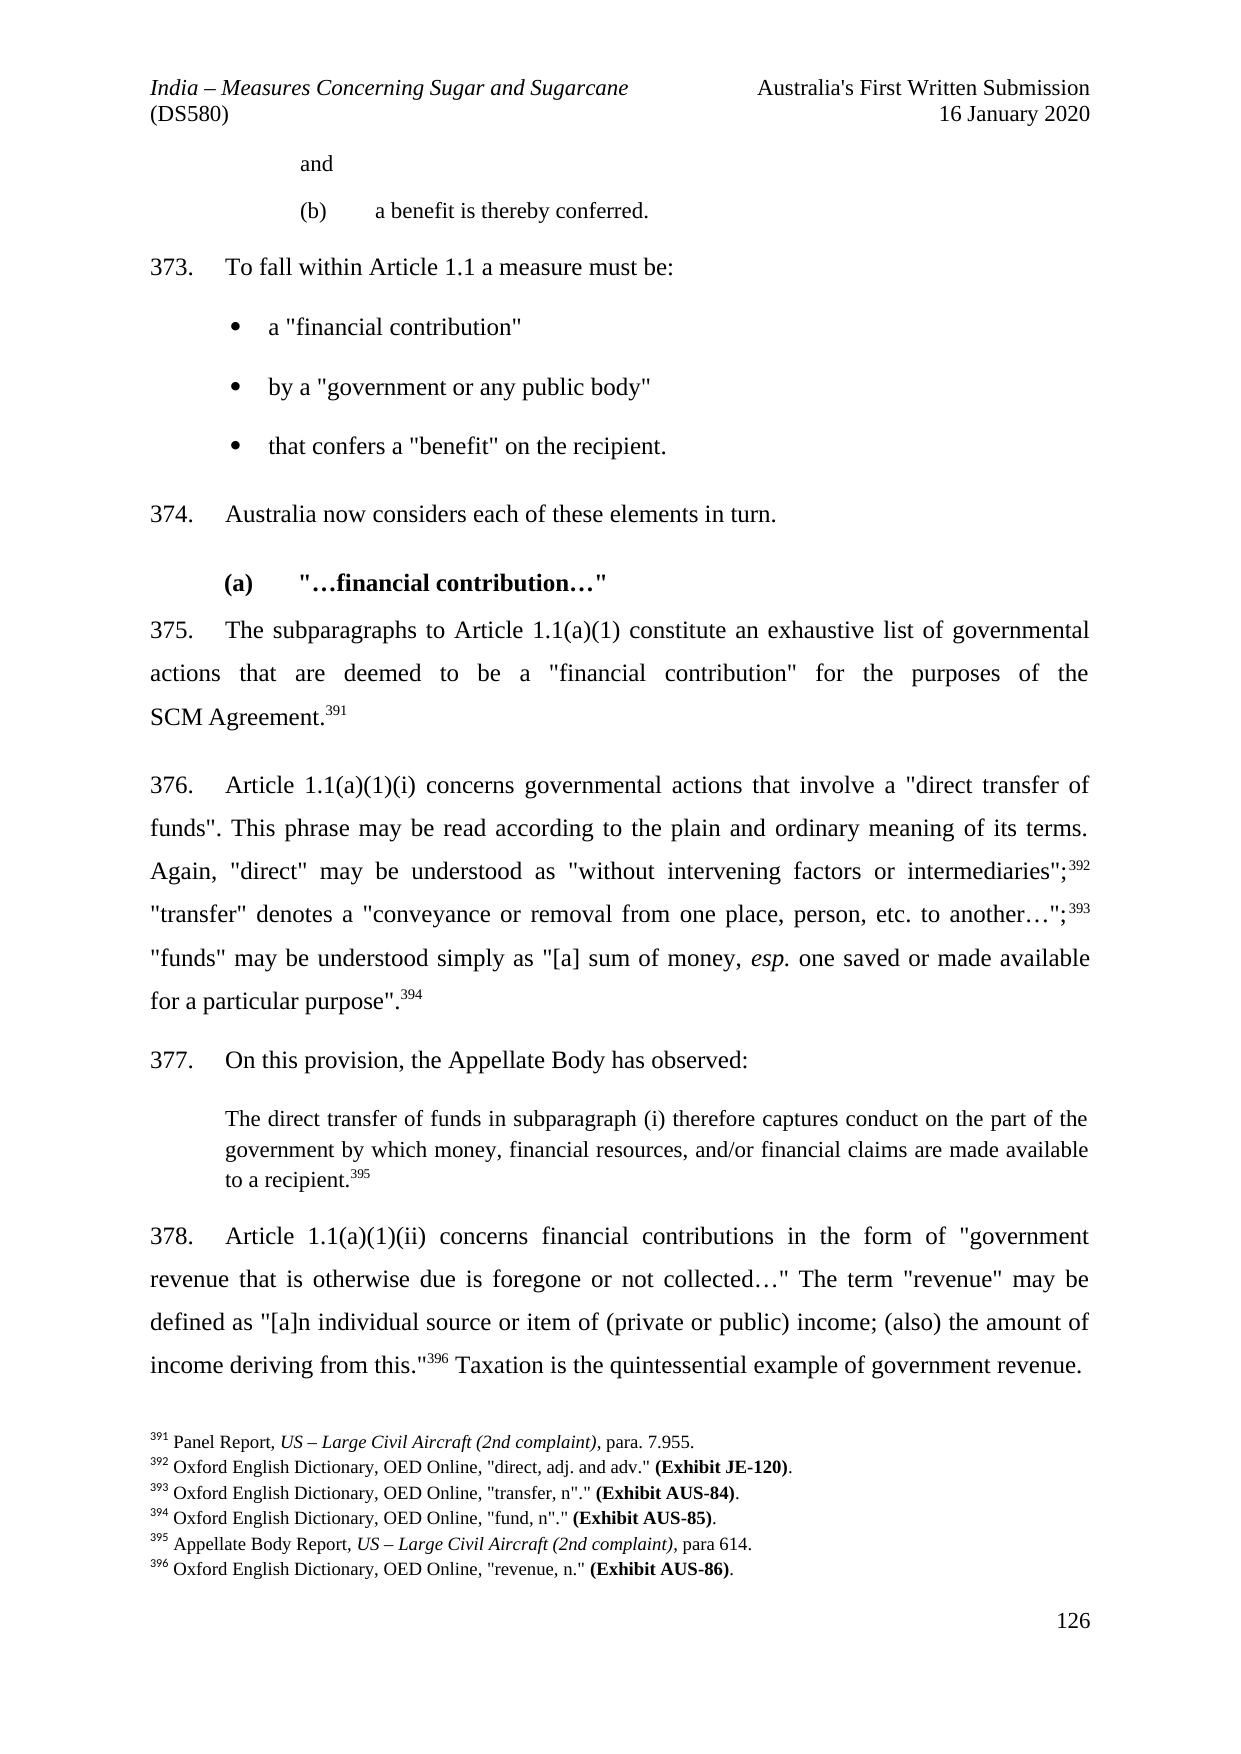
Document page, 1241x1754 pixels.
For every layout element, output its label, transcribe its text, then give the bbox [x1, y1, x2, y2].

list by a "government or any public body" [231, 372, 1090, 400]
list To fall within Article 1.1 a measure must be: [150, 252, 1090, 281]
text The direct transfer of funds in subparagraph (i) therefore captures conduct on the part of the government by which money, financial resources, and/or financial claims are made available to a recipient. [225, 1105, 1090, 1192]
text and [150, 150, 1090, 176]
list The subparagraphs to Article 1.1(a)(1) constitute an exhaustive list of governmental actions that are deemed to be a "financial contribution" for the purposes of the SCM Agreement. [150, 615, 1090, 731]
list that confers a "benefit" on the recipient. [231, 431, 1090, 460]
list Article 1.1(a)(1)(i) concerns governmental actions that involve a "direct transfer of funds". This phrase may be read according to the plain and ordinary meaning of its terms. Again, "direct" may be understood as "without intervening factors or intermediaries"; "transfer" denotes a "conveyance or removal from one place, person, etc. to another…"; "funds" may be understood simply as "[a] sum of money, esp. one saved or made available for a particular purpose". [150, 770, 1090, 1014]
list Australia now considers each of these elements in turn. [150, 499, 1090, 528]
list a "financial contribution" [231, 312, 1090, 341]
text (b) a benefit is thereby conferred. [150, 197, 1090, 223]
list "…financial contribution…" [224, 568, 1090, 596]
list On this provision, the Appellate Body has observed: [150, 1046, 1090, 1074]
list Article 1.1(a)(1)(ii) concerns financial contributions in the form of "government revenue that is otherwise due is foregone or not collected…" The term "revenue" may be defined as "[a]n individual source or item of (private or public) income; (also) the amount of income deriving from this." Taxation is the quintessential example of government revenue. [150, 1221, 1090, 1379]
